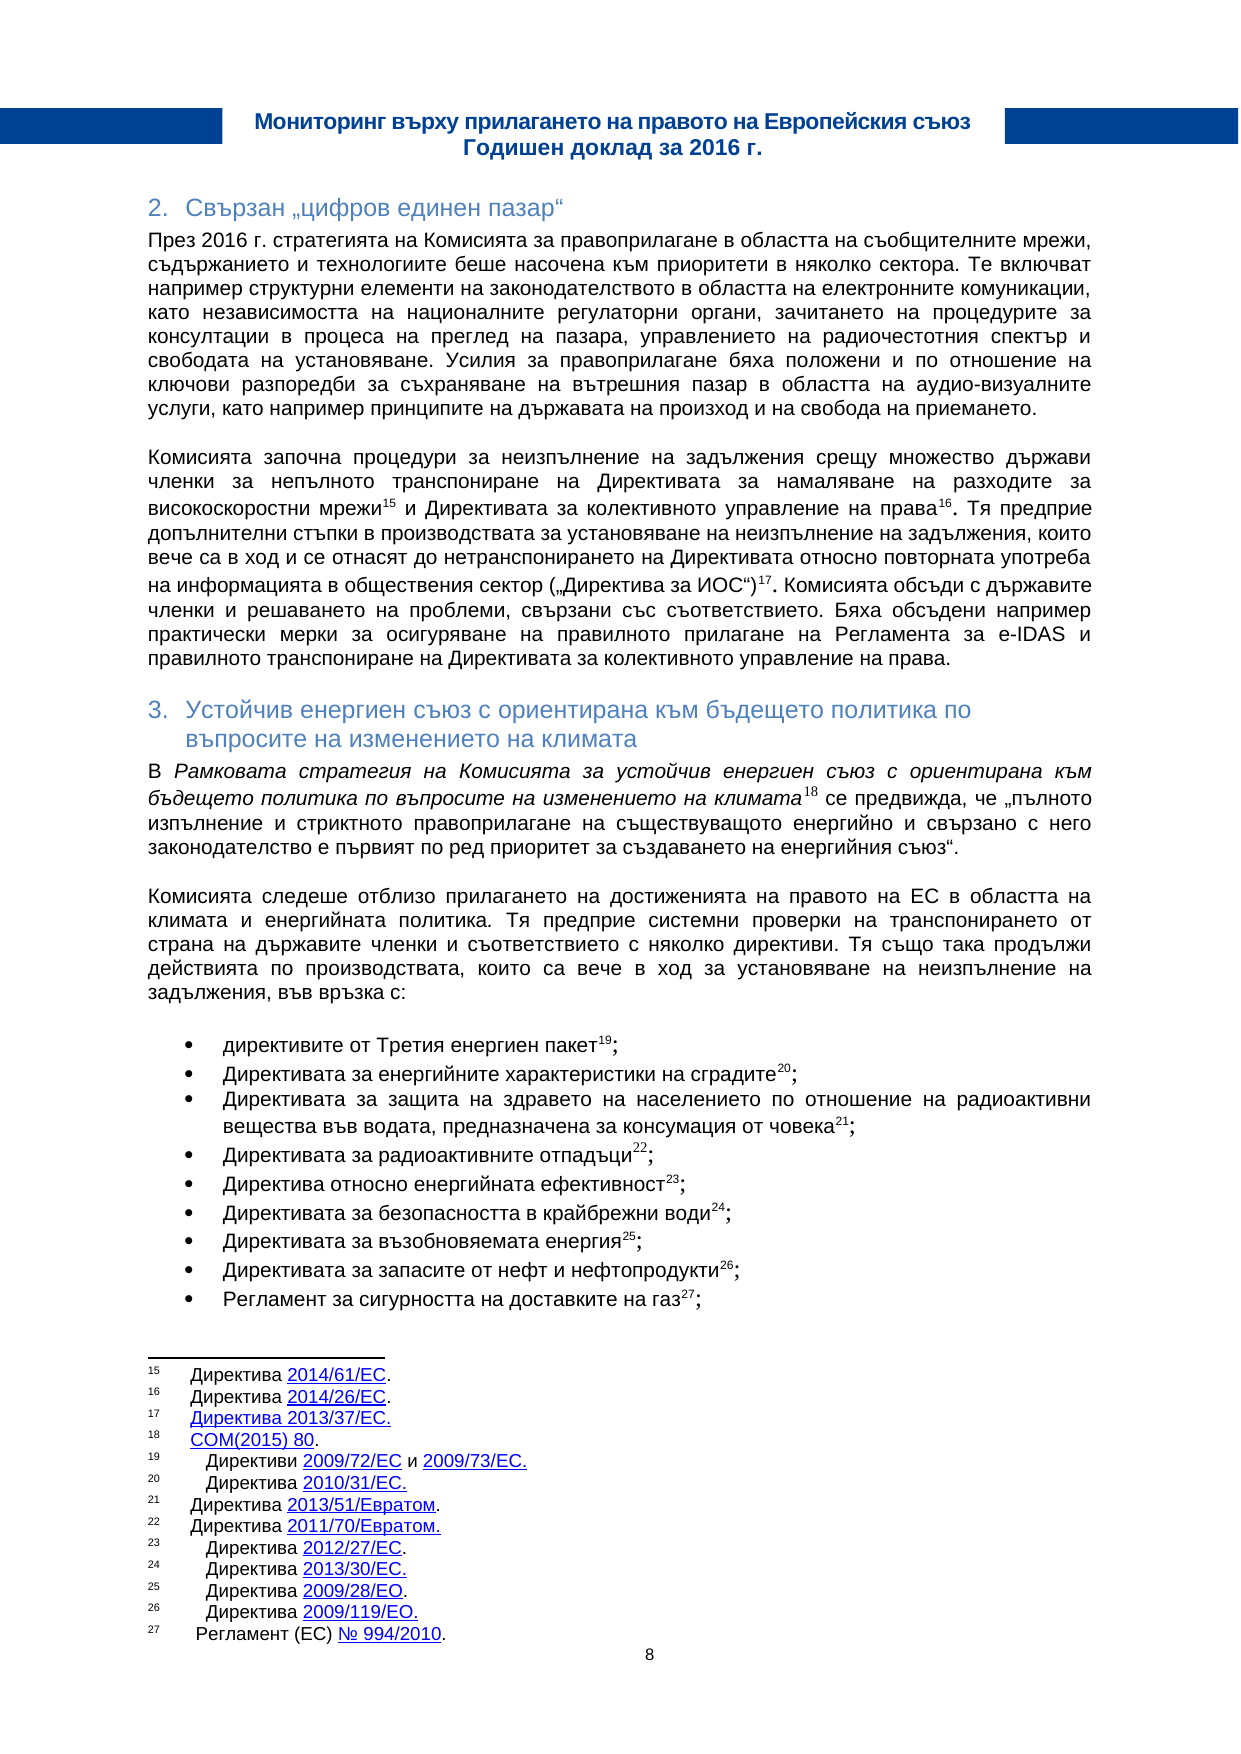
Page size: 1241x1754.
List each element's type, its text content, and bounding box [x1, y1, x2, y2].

list Директивата за енергийните характеристики на сградите; [185, 1058, 1092, 1086]
list Директивата за запасите от нефт и нефтопродукти; [185, 1254, 1092, 1283]
list Директива относно енергийната ефективност; [185, 1168, 1092, 1197]
text Комисията започна процедури за неизпълнение на задължения срещу множество държави членки за непълното транспониране на Директивата за намаляване на разходите за високоскоростни мрежи и Директивата за колективното управление на права. Тя предприе допълнителни стъпки в производствата за установяване на неизпълнение на задължения, които вече са в ход и се отнасят до нетранспонирането на Директивата относно повторната употреба на информацията в обществения сектор („Директива за ИОС“). Комисията обсъди с държавите членки и решаването на проблеми, свързани със съответствието. Бяха обсъдени например практически мерки за осигуряване на правилното прилагане на Регламента за e-IDAS и правилното транспониране на Директивата за колективното управление на права. [148, 444, 1092, 670]
list Регламент за сигурността на доставките на газ; [185, 1283, 1092, 1312]
list директивите от Третия енергиен пакет; [185, 1029, 1092, 1058]
list Директивата за възобновяемата енергия; [185, 1226, 1092, 1254]
text Устойчив енергиен съюз с ориентирана към бъдещето политика по въпросите на изменението на климата [148, 695, 1092, 752]
text Комисията следеше отблизо прилагането на достиженията на правото на ЕС в областта на климата и енергийната политика. Тя предприе системни проверки на транспонирането от страна на държавите членки и съответствието с няколко директиви. Тя също така продължи действията по производствата, които са вече в ход за установяване на неизпълнение на задължения, във връзка с: [148, 884, 1092, 1004]
text В Рамковата стратегия на Комисията за устойчив енергиен съюз с ориентирана към бъдещето политика по въпросите на изменението на климата се предвижда, че „пълното изпълнение и стриктното правоприлагане на съществуващото енергийно и свързано с него законодателство е първият по ред приоритет за създаването на енергийния съюз“. [148, 758, 1092, 859]
text През 2016 г. стратегията на Комисията за правоприлагане в областта на съобщителните мрежи, съдържанието и технологиите беше насочена към приоритети в няколко сектора. Те включват например структурни елементи на законодателството в областта на електронните комуникации, като независимостта на националните регулаторни органи, зачитането на процедурите за консултации в процеса на преглед на пазара, управлението на радиочестотния спектър и свободата на установяване. Усилия за правоприлагане бяха положени и по отношение на ключови разпоредби за съхраняване на вътрешния пазар в областта на аудио-визуалните услуги, като например принципите на държавата на произход и на свобода на приемането. [148, 228, 1092, 419]
list Директивата за защита на здравето на населението по отношение на радиоактивни вещества във водата, предназначена за консумация от човека; [185, 1086, 1092, 1139]
list Директивата за безопасността в крайбрежни води; [185, 1197, 1092, 1226]
text Свързан „цифров единен пазар“ [148, 193, 1092, 222]
list Директивата за радиоактивните отпадъци; [185, 1139, 1092, 1168]
